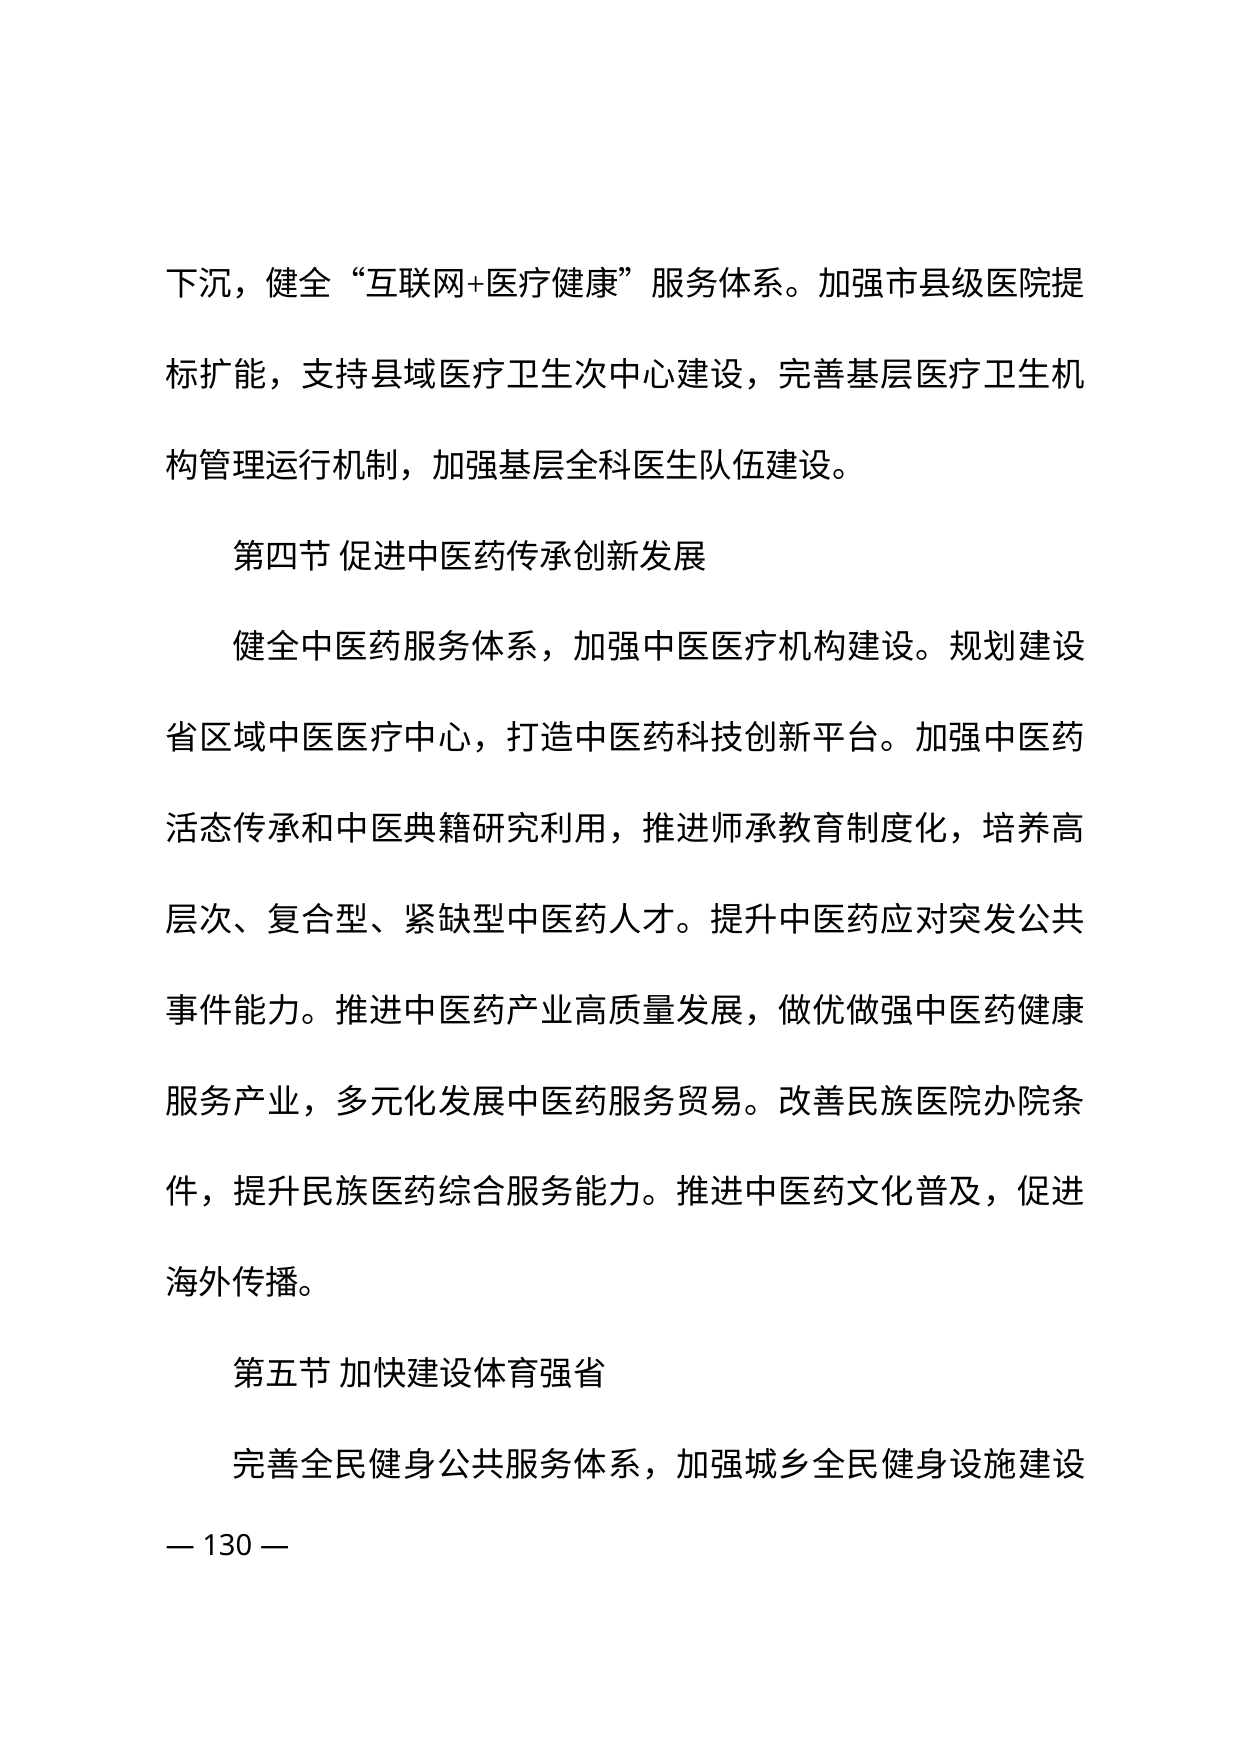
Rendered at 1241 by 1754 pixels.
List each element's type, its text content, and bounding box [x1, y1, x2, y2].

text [165, 236, 1087, 508]
text 健全中医药服务体系，加强中医医疗机构建设。规划建设省区域中医医疗中心，打造中医药科技创新平台。加强中医药活态传承和中医典籍研究利用，推进师承教育制度化，培养高层次、复合型、紧缺型中医药人才。提升中医药应对突发公共事件能力。推进中医药产业高质量发展，做优做强中医药健康服务产业，多元化发展中医药服务贸易。改善民族医院办院条件，提升民族医药综合服务能力。推进中医药文化普及，促进海外传播。 [165, 599, 1087, 1326]
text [165, 1416, 1087, 1507]
text 第五节 加快建设体育强省 [165, 1326, 1087, 1416]
text 第四节 促进中医药传承创新发展 [165, 508, 1087, 599]
